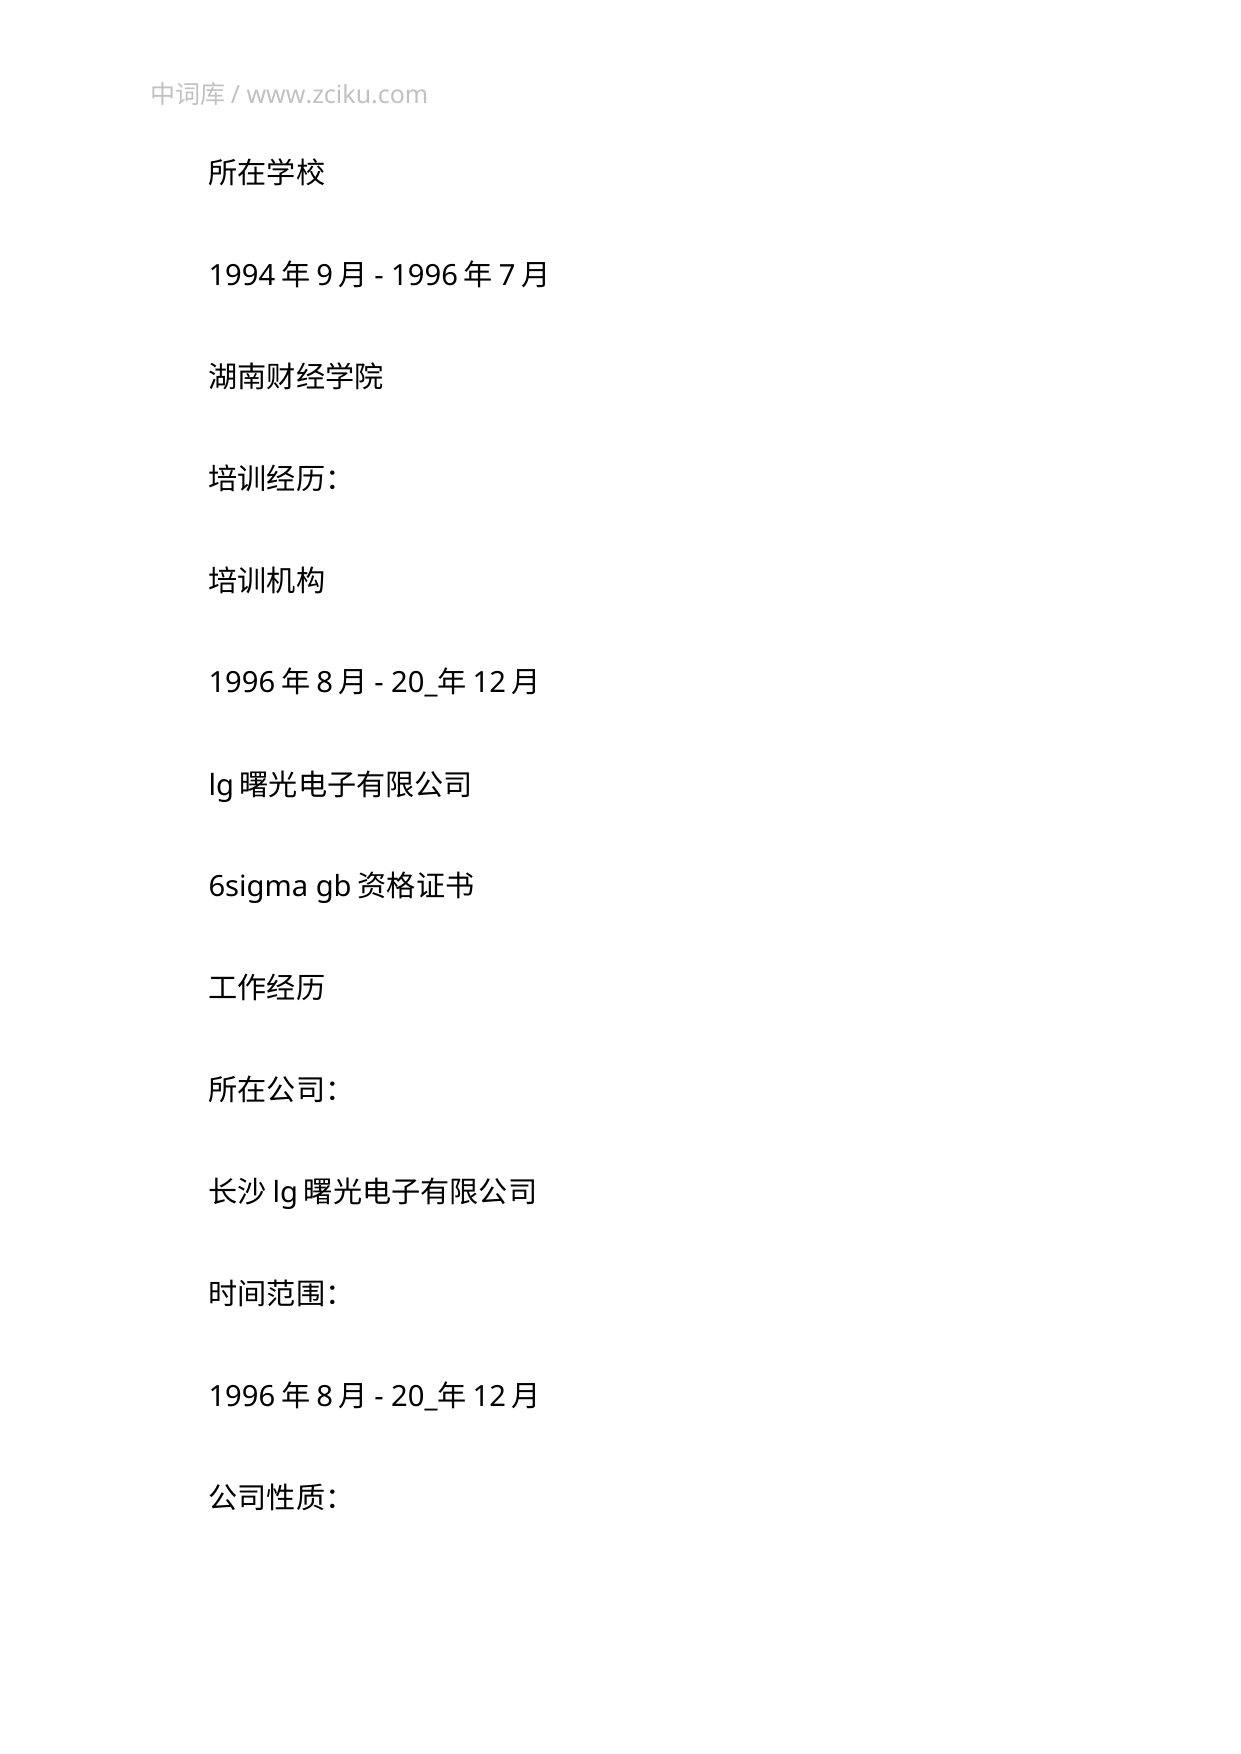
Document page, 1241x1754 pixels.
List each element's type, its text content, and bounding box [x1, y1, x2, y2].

text 湖南财经学院 [150, 354, 1090, 396]
text 1996年8月 - 20_年12月 [150, 1372, 1090, 1415]
text 长沙lg曙光电子有限公司 [150, 1168, 1090, 1211]
text 所在学校 [150, 150, 1090, 192]
text 工作经历 [150, 965, 1090, 1007]
text 培训经历： [150, 456, 1090, 498]
text 培训机构 [150, 557, 1090, 599]
text 1996年8月 - 20_年12月 [150, 659, 1090, 701]
text 1994年9月 - 1996年7月 [150, 252, 1090, 294]
text 时间范围： [150, 1271, 1090, 1313]
text 公司性质： [150, 1474, 1090, 1517]
text 所在公司： [150, 1067, 1090, 1109]
text lg曙光电子有限公司 [150, 761, 1090, 803]
text 6sigma gb资格证书 [150, 863, 1090, 905]
